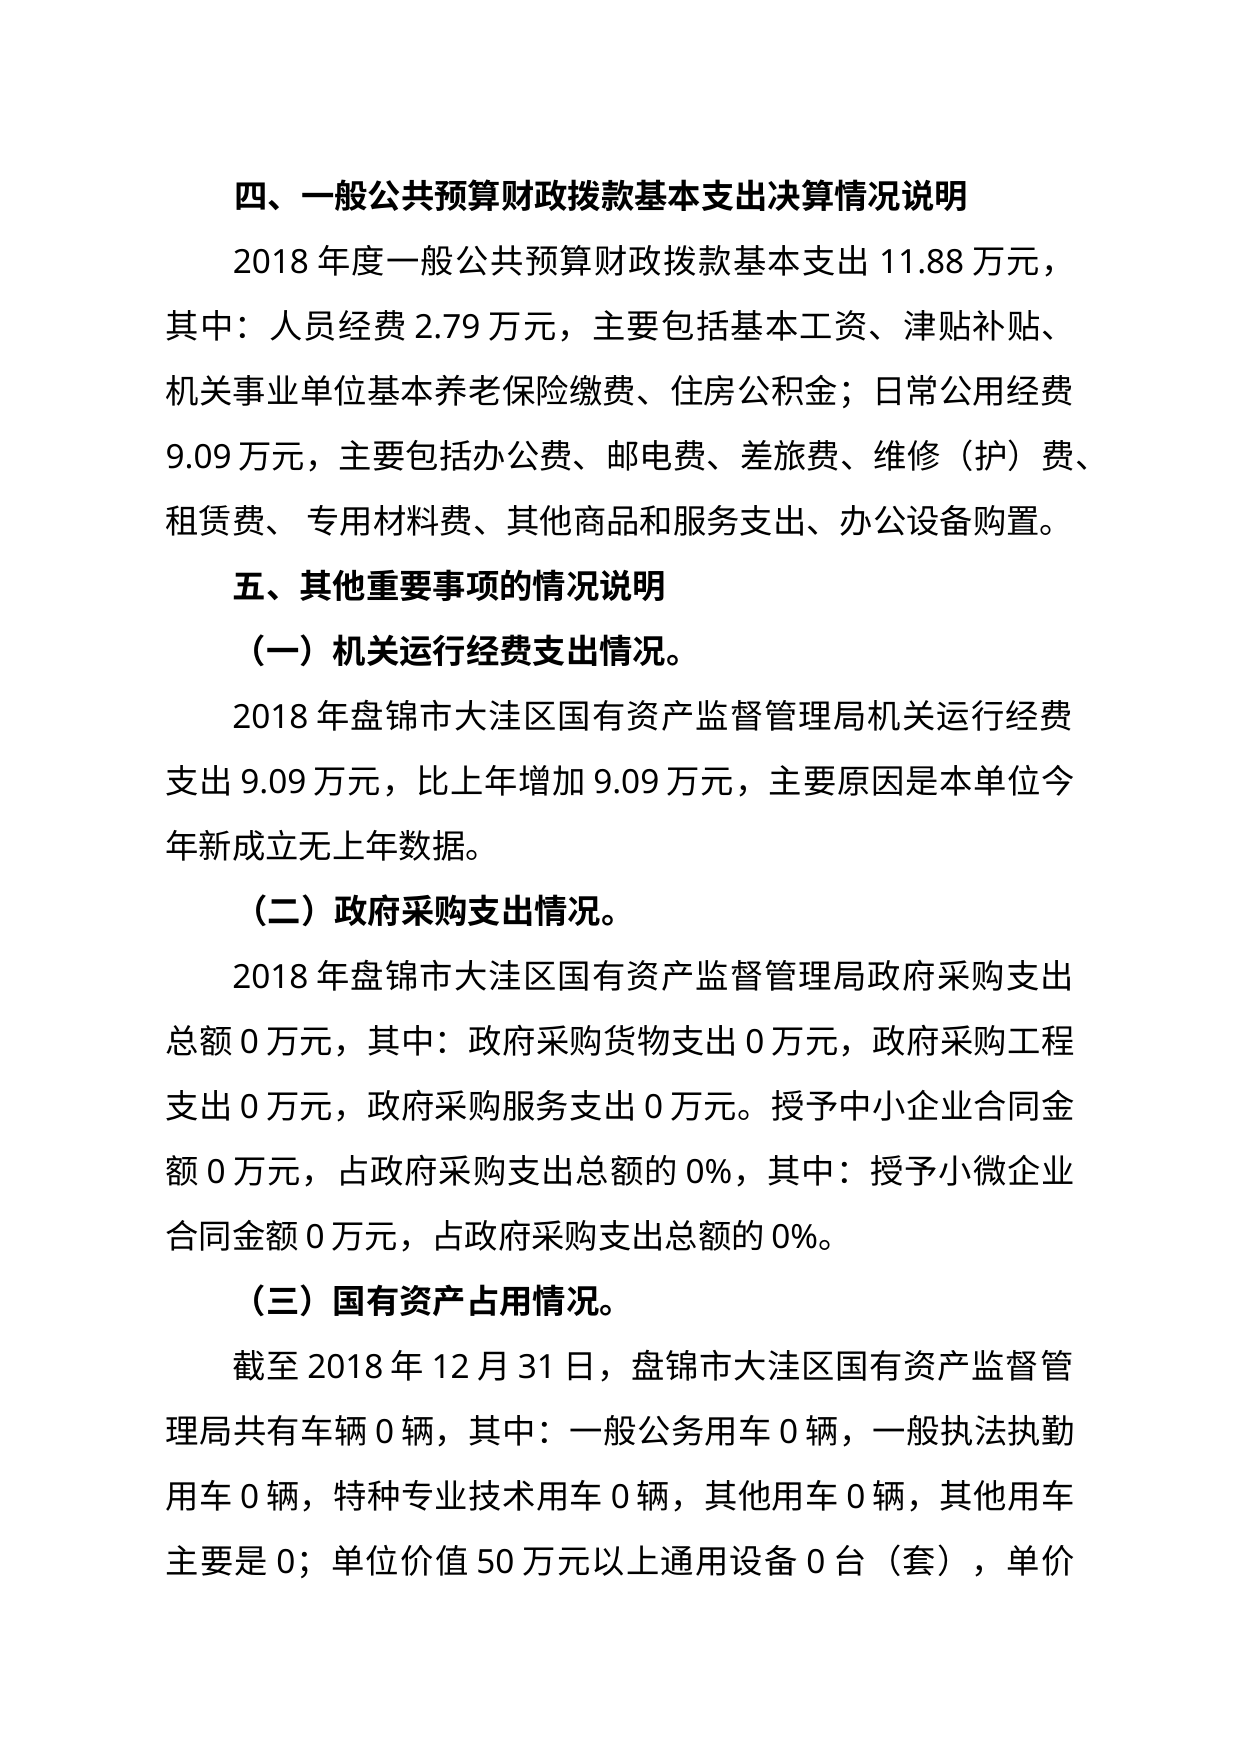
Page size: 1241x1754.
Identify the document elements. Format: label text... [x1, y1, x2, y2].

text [165, 1332, 1075, 1592]
text 2018年度一般公共预算财政拨款基本支出11.88万元，其中：人员经费2.79万元，主要包括基本工资、津贴补贴、机关事业单位基本养老保险缴费、住房公积金；日常公用经费9.09万元，主要包括办公费、邮电费、差旅费、维修（护）费、租赁费、 专用材料费、其他商品和服务支出、办公设备购置。 [165, 227, 1075, 552]
text （二）政府采购支出情况。 [165, 877, 1075, 942]
text 2018年盘锦市大洼区国有资产监督管理局机关运行经费支出9.09万元，比上年增加9.09万元，主要原因是本单位今年新成立无上年数据。 [165, 682, 1075, 877]
text 四、一般公共预算财政拨款基本支出决算情况说明 [165, 162, 1075, 227]
text 2018年盘锦市大洼区国有资产监督管理局政府采购支出总额0万元，其中：政府采购货物支出0万元，政府采购工程支出0万元，政府采购服务支出0万元。授予中小企业合同金额0万元，占政府采购支出总额的0%，其中：授予小微企业合同金额0万元，占政府采购支出总额的0%。 [165, 942, 1075, 1267]
text （三）国有资产占用情况。 [165, 1267, 1075, 1332]
text （一）机关运行经费支出情况。 [165, 617, 1075, 682]
text 五、其他重要事项的情况说明 [165, 552, 1075, 617]
